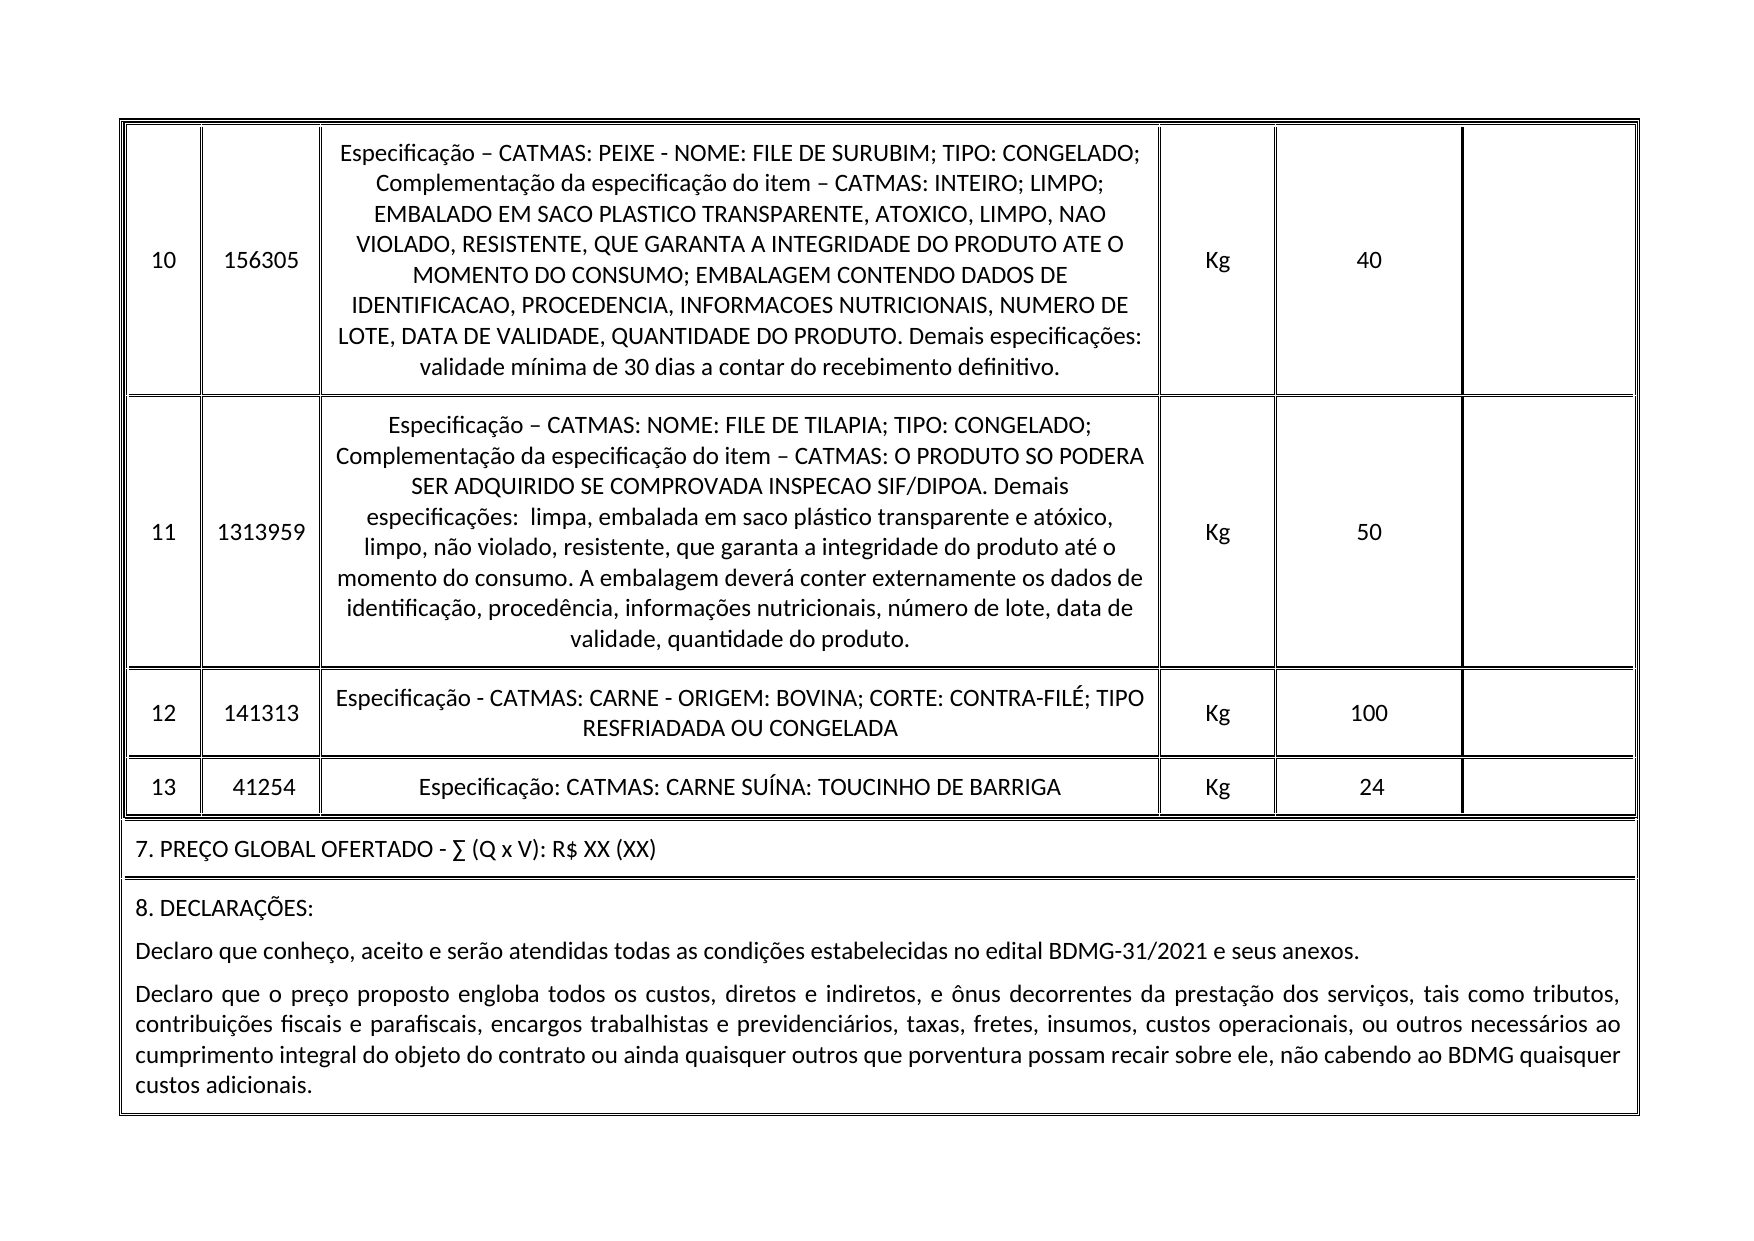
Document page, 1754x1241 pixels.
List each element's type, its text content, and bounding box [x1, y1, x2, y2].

table_cell 6. OBJETO: [125, 123, 1637, 817]
table_cell 7. PREÇO GLOBAL OFERTADO - ∑ (Q x V): R$ XX (XX) [122, 818, 1637, 876]
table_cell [122, 876, 1637, 1113]
